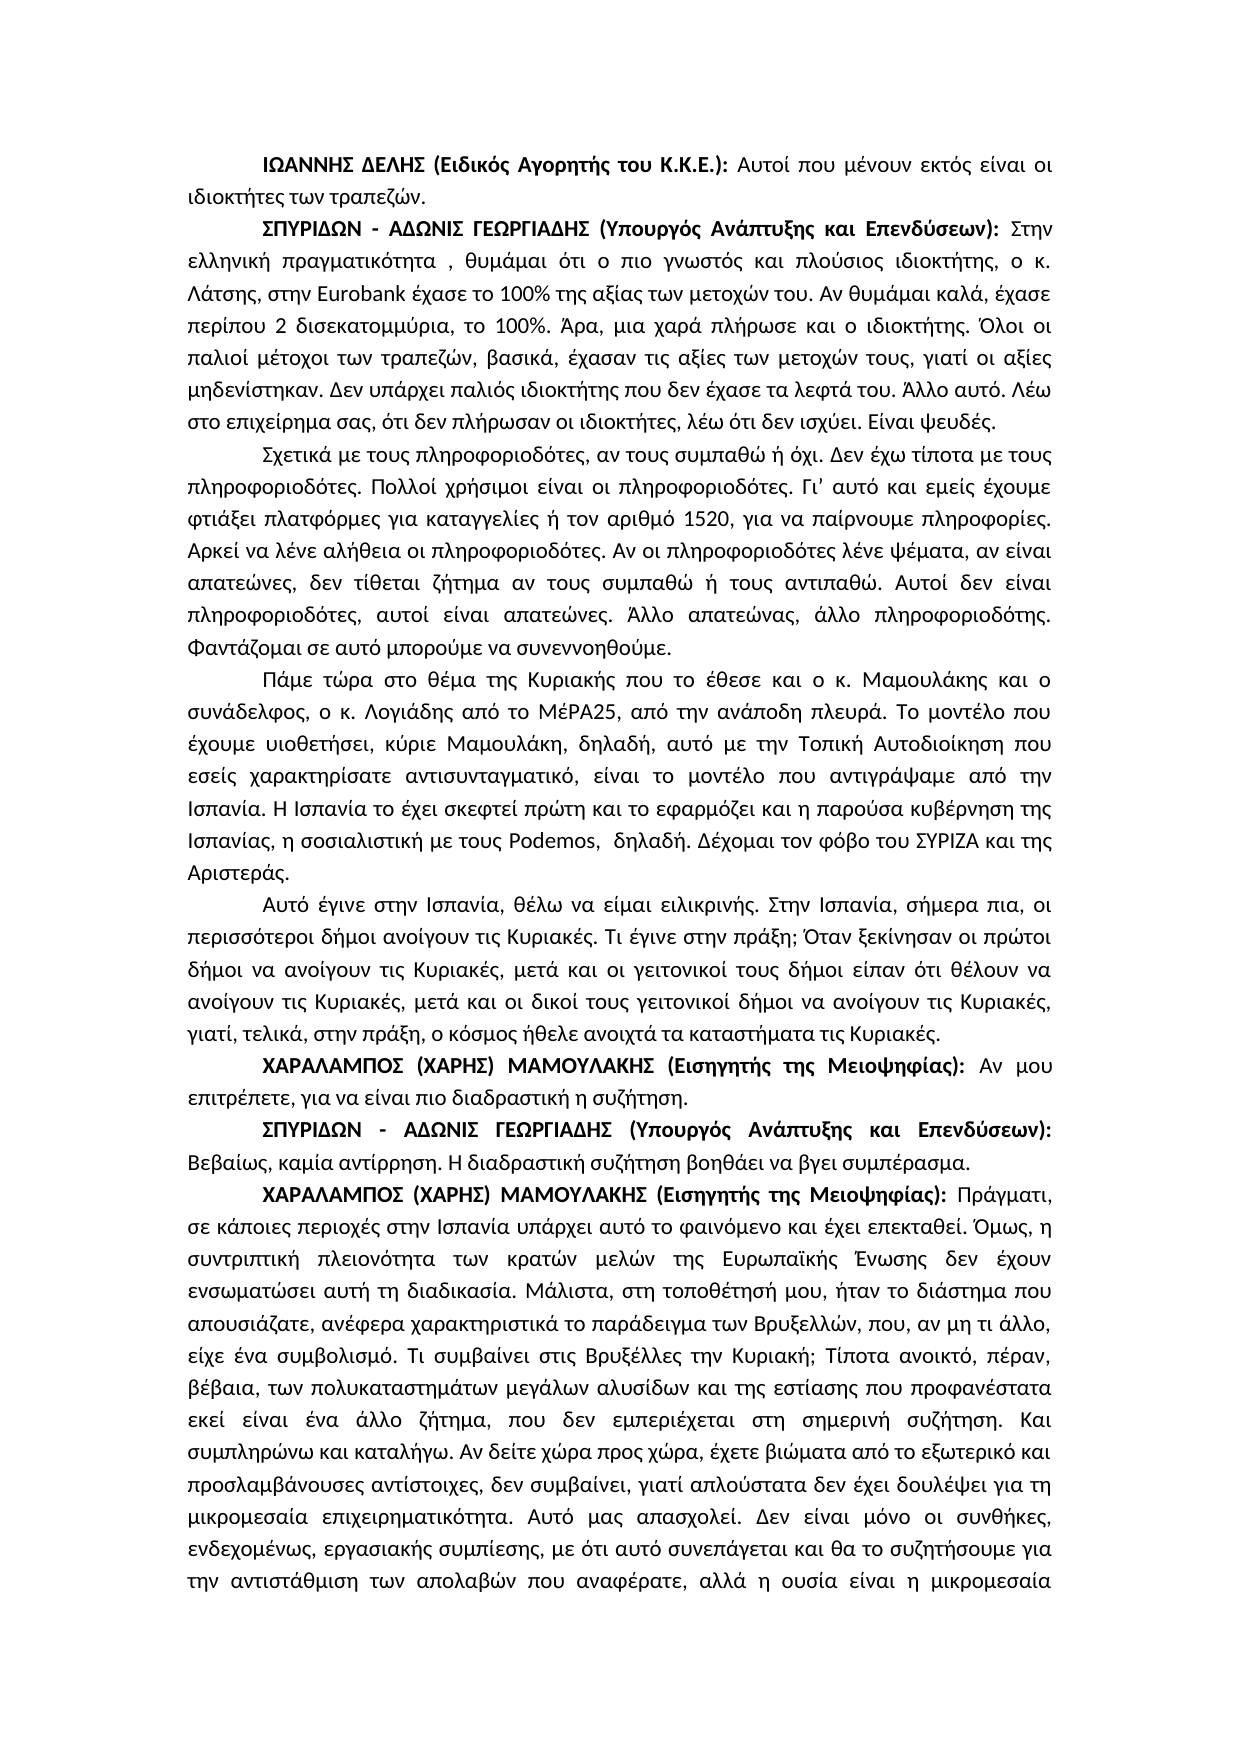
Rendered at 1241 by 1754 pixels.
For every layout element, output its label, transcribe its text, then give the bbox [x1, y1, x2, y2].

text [187, 1180, 1053, 1594]
text Αυτό έγινε στην Ισπανία, θέλω να είμαι ειλικρινής. Στην Ισπανία, σήμερα πια, οι περισσότεροι δήμοι ανοίγουν τις Κυριακές. Τι έγινε στην πράξη; Όταν ξεκίνησαν οι πρώτοι δήμοι να ανοίγουν τις Κυριακές, μετά και οι γειτονικοί τους δήμοι είπαν ότι θέλουν να ανοίγουν τις Κυριακές, μετά και οι δικοί τους γειτονικοί δήμοι να ανοίγουν τις Κυριακές, γιατί, τελικά, στην πράξη, ο κόσμος ήθελε ανοιχτά τα καταστήματα τις Κυριακές. [187, 890, 1053, 1047]
text ΣΠΥΡΙΔΩΝ - ΑΔΩΝΙΣ ΓΕΩΡΓΙΑΔΗΣ (Υπουργός Ανάπτυξης και Επενδύσεων): Στην ελληνική πραγματικότητα , θυμάμαι ότι ο πιο γνωστός και πλούσιος ιδιοκτήτης, ο κ. Λάτσης, στην Eurobank έχασε το 100% της αξίας των μετοχών του. Αν θυμάμαι καλά, έχασε περίπου 2 δισεκατομμύρια, το 100%. Άρα, μια χαρά πλήρωσε και ο ιδιοκτήτης. Όλοι οι παλιοί μέτοχοι των τραπεζών, βασικά, έχασαν τις αξίες των μετοχών τους, γιατί οι αξίες μηδενίστηκαν. Δεν υπάρχει παλιός ιδιοκτήτης που δεν έχασε τα λεφτά του. Άλλο αυτό. Λέω στο επιχείρημα σας, ότι δεν πλήρωσαν οι ιδιοκτήτες, λέω ότι δεν ισχύει. Είναι ψευδές. [187, 214, 1053, 436]
text Πάμε τώρα στο θέμα της Κυριακής που το έθεσε και ο κ. Μαμουλάκης και ο συνάδελφος, ο κ. Λογιάδης από το ΜέΡΑ25, από την ανάποδη πλευρά. Το μοντέλο που έχουμε υιοθετήσει, κύριε Μαμουλάκη, δηλαδή, αυτό με την Τοπική Αυτοδιοίκηση που εσείς χαρακτηρίσατε αντισυνταγματικό, είναι το μοντέλο που αντιγράψαμε από την Ισπανία. Η Ισπανία το έχει σκεφτεί πρώτη και το εφαρμόζει και η παρούσα κυβέρνηση της Ισπανίας, η σοσιαλιστική με τους Podemos, δηλαδή. Δέχομαι τον φόβο του ΣΥΡΙΖΑ και της Αριστεράς. [187, 665, 1053, 886]
text ΙΩΑΝΝΗΣ ΔΕΛΗΣ (Ειδικός Αγορητής του Κ.Κ.Ε.): Αυτοί που μένουν εκτός είναι οι ιδιοκτήτες των τραπεζών. [187, 150, 1053, 210]
text ΣΠΥΡΙΔΩΝ - ΑΔΩΝΙΣ ΓΕΩΡΓΙΑΔΗΣ (Υπουργός Ανάπτυξης και Επενδύσεων): Βεβαίως, καμία αντίρρηση. Η διαδραστική συζήτηση βοηθάει να βγει συμπέρασμα. [187, 1116, 1053, 1176]
text ΧΑΡΑΛΑΜΠΟΣ (ΧΑΡΗΣ) ΜΑΜΟΥΛΑΚΗΣ (Εισηγητής της Μειοψηφίας): Αν μου επιτρέπετε, για να είναι πιο διαδραστική η συζήτηση. [187, 1051, 1053, 1111]
text Σχετικά με τους πληροφοριοδότες, αν τους συμπαθώ ή όχι. Δεν έχω τίποτα με τους πληροφοριοδότες. Πολλοί χρήσιμοι είναι οι πληροφοριοδότες. Γι’ αυτό και εμείς έχουμε φτιάξει πλατφόρμες για καταγγελίες ή τον αριθμό 1520, για να παίρνουμε πληροφορίες. Αρκεί να λένε αλήθεια οι πληροφοριοδότες. Αν οι πληροφοριοδότες λένε ψέματα, αν είναι απατεώνες, δεν τίθεται ζήτημα αν τους συμπαθώ ή τους αντιπαθώ. Αυτοί δεν είναι πληροφοριοδότες, αυτοί είναι απατεώνες. Άλλο απατεώνας, άλλο πληροφοριοδότης. Φαντάζομαι σε αυτό μπορούμε να συνεννοηθούμε. [187, 440, 1053, 661]
